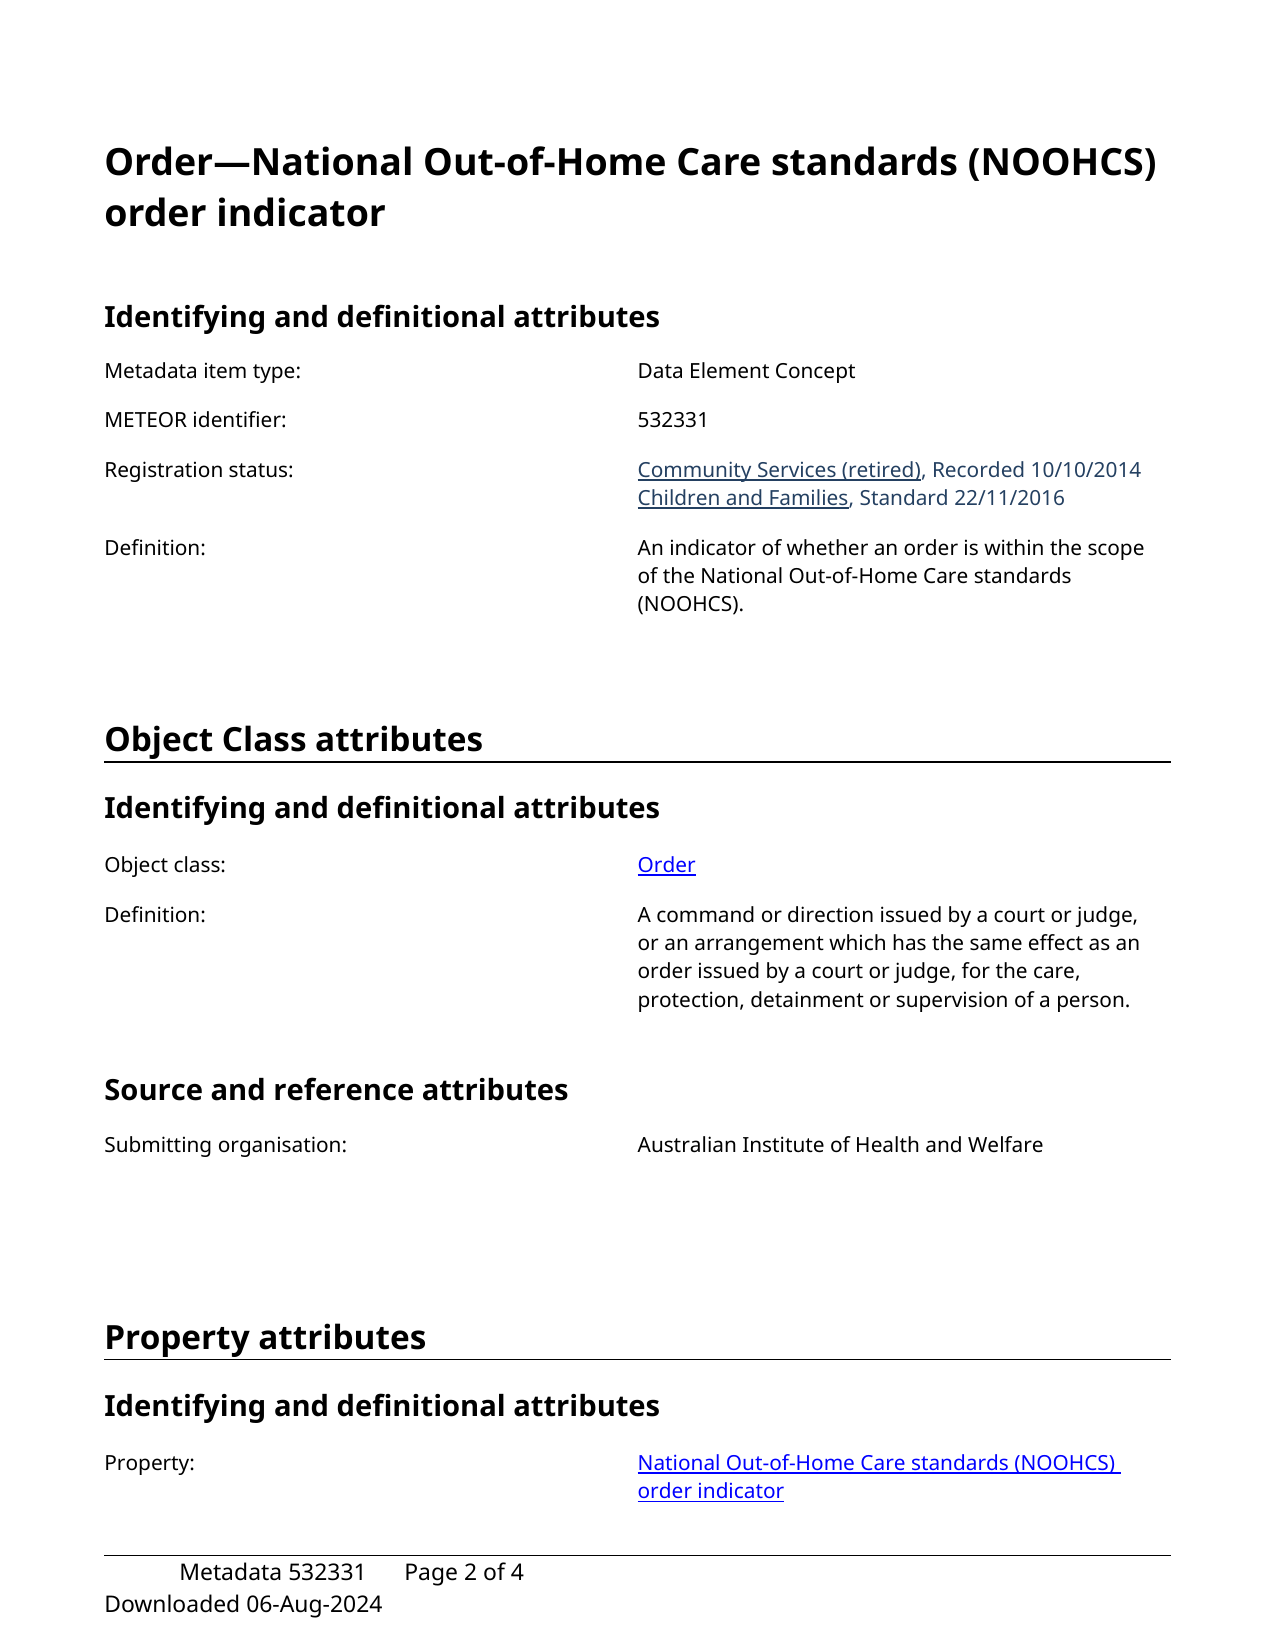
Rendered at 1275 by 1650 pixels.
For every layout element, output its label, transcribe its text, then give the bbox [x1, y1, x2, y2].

table_header Identifying and definitional attributes [93, 250, 1159, 346]
table_cell A command or direction issued by a court or judge, or an arrangement which has the same effect as an order issued by a court or judge, for the care, protection, detainment or supervision of a person. [626, 889, 1159, 1024]
table_cell 532331 [626, 395, 1159, 444]
table_cell METEOR identifier: [93, 395, 626, 444]
table_header Order [626, 840, 1159, 889]
table_cell Data Element Concept [626, 346, 1159, 395]
subtitle Order—National Out-of-Home Care standards (NOOHCS) order indicator [104, 135, 1171, 237]
table_cell Community Services (retired), Recorded 10/10/2014 Children and Families, Standard 22/11/2016 [626, 445, 1159, 522]
table_cell Definition: [93, 889, 626, 1024]
table_cell Source and reference attributes [93, 1024, 1159, 1120]
table_header National Out-of-Home Care standards (NOOHCS) order indicator [626, 1438, 1159, 1515]
table_cell Metadata item type: [93, 346, 626, 395]
table_cell Registration status: [93, 445, 626, 522]
table_cell An indicator of whether an order is within the scope of the National Out-of-Home Care standards (NOOHCS). [626, 522, 1159, 628]
subtitle Identifying and definitional attributes [104, 1385, 1171, 1425]
subtitle Property attributes [104, 1313, 1171, 1359]
table_cell Submitting organisation: [93, 1120, 626, 1226]
table_cell Definition: [93, 522, 626, 628]
table_header Object class: [93, 840, 626, 889]
table_header Property: [93, 1438, 626, 1515]
subtitle Object Class attributes [104, 716, 1171, 761]
table_cell Australian Institute of Health and Welfare [626, 1120, 1159, 1226]
subtitle Identifying and definitional attributes [104, 788, 1171, 827]
